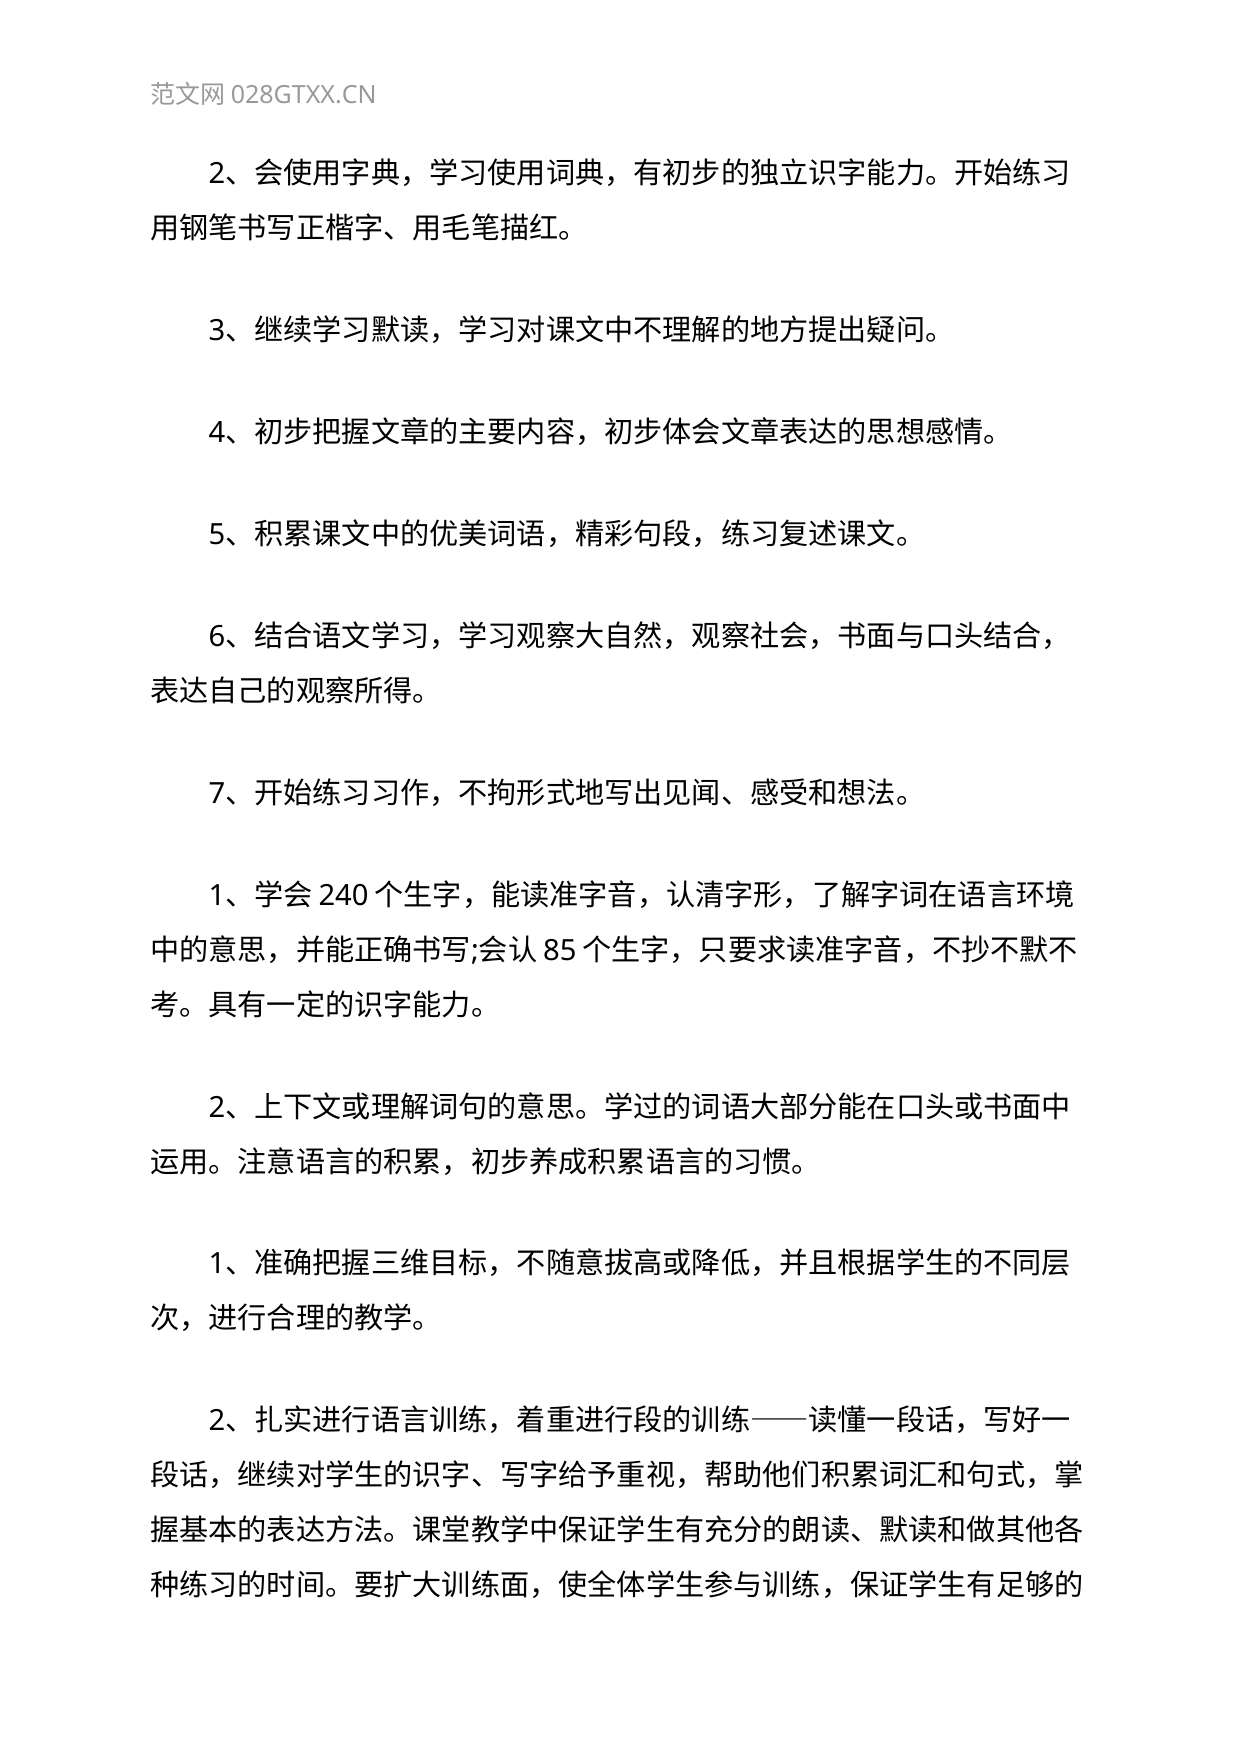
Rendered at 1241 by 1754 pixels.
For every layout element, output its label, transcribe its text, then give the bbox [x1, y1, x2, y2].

text 1、学会240个生字，能读准字音，认清字形，了解字词在语言环境中的意思，并能正确书写;会认85个生字，只要求读准字音，不抄不默不考。具有一定的识字能力。 [150, 871, 1090, 1024]
text 1、准确把握三维目标，不随意拔高或降低，并且根据学生的不同层次，进行合理的教学。 [150, 1240, 1090, 1337]
text 6、结合语文学习，学习观察大自然，观察社会，书面与口头结合，表达自己的观察所得。 [150, 613, 1090, 710]
text 2、会使用字典，学习使用词典，有初步的独立识字能力。开始练习用钢笔书写正楷字、用毛笔描红。 [150, 150, 1090, 247]
text 5、积累课文中的优美词语，精彩句段，练习复述课文。 [150, 511, 1090, 553]
text 2、上下文或理解词句的意思。学过的词语大部分能在口头或书面中运用。注意语言的积累，初步养成积累语言的习惯。 [150, 1083, 1090, 1181]
text 4、初步把握文章的主要内容，初步体会文章表达的思想感情。 [150, 409, 1090, 451]
text 3、继续学习默读，学习对课文中不理解的地方提出疑问。 [150, 307, 1090, 349]
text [150, 1397, 1090, 1604]
text 7、开始练习习作，不拘形式地写出见闻、感受和想法。 [150, 769, 1090, 812]
